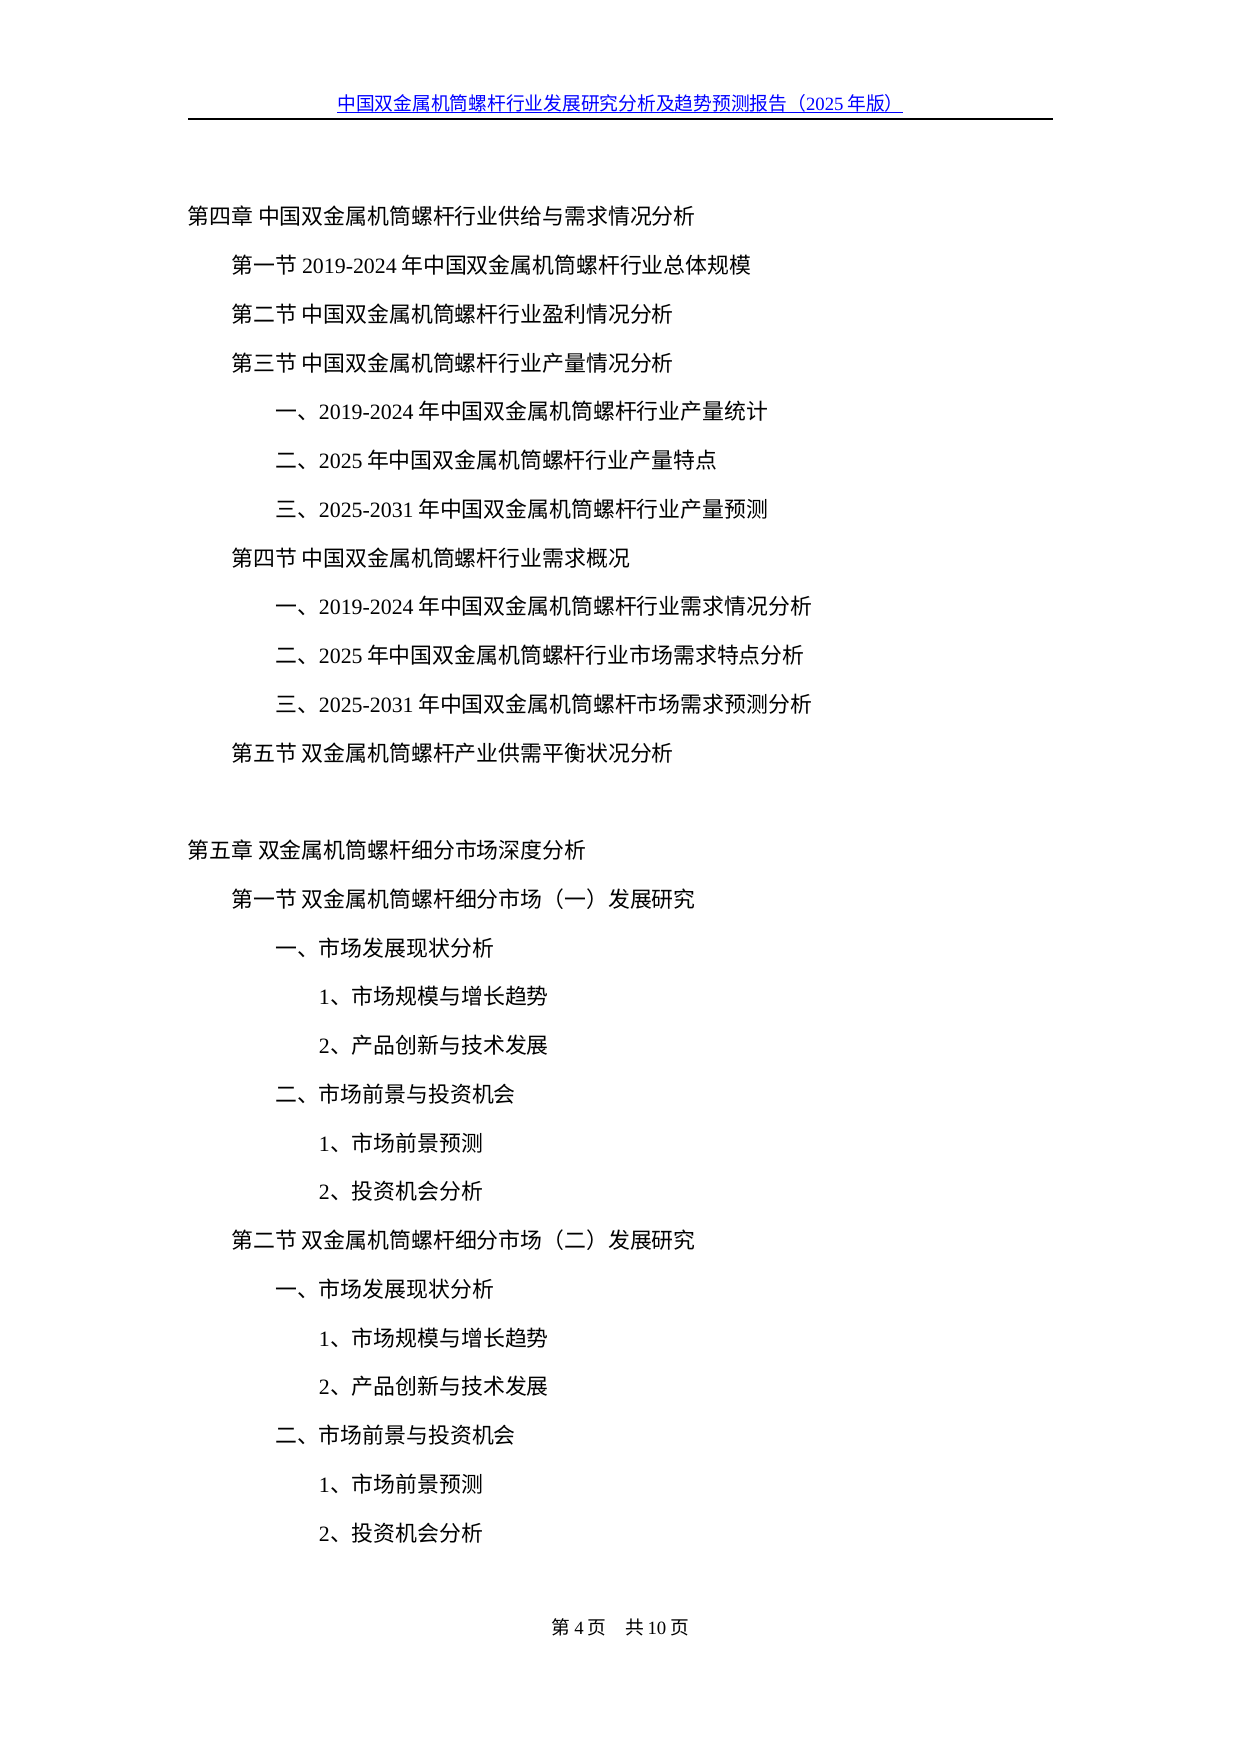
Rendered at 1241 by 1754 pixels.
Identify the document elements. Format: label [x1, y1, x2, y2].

text [187, 150, 1053, 1548]
